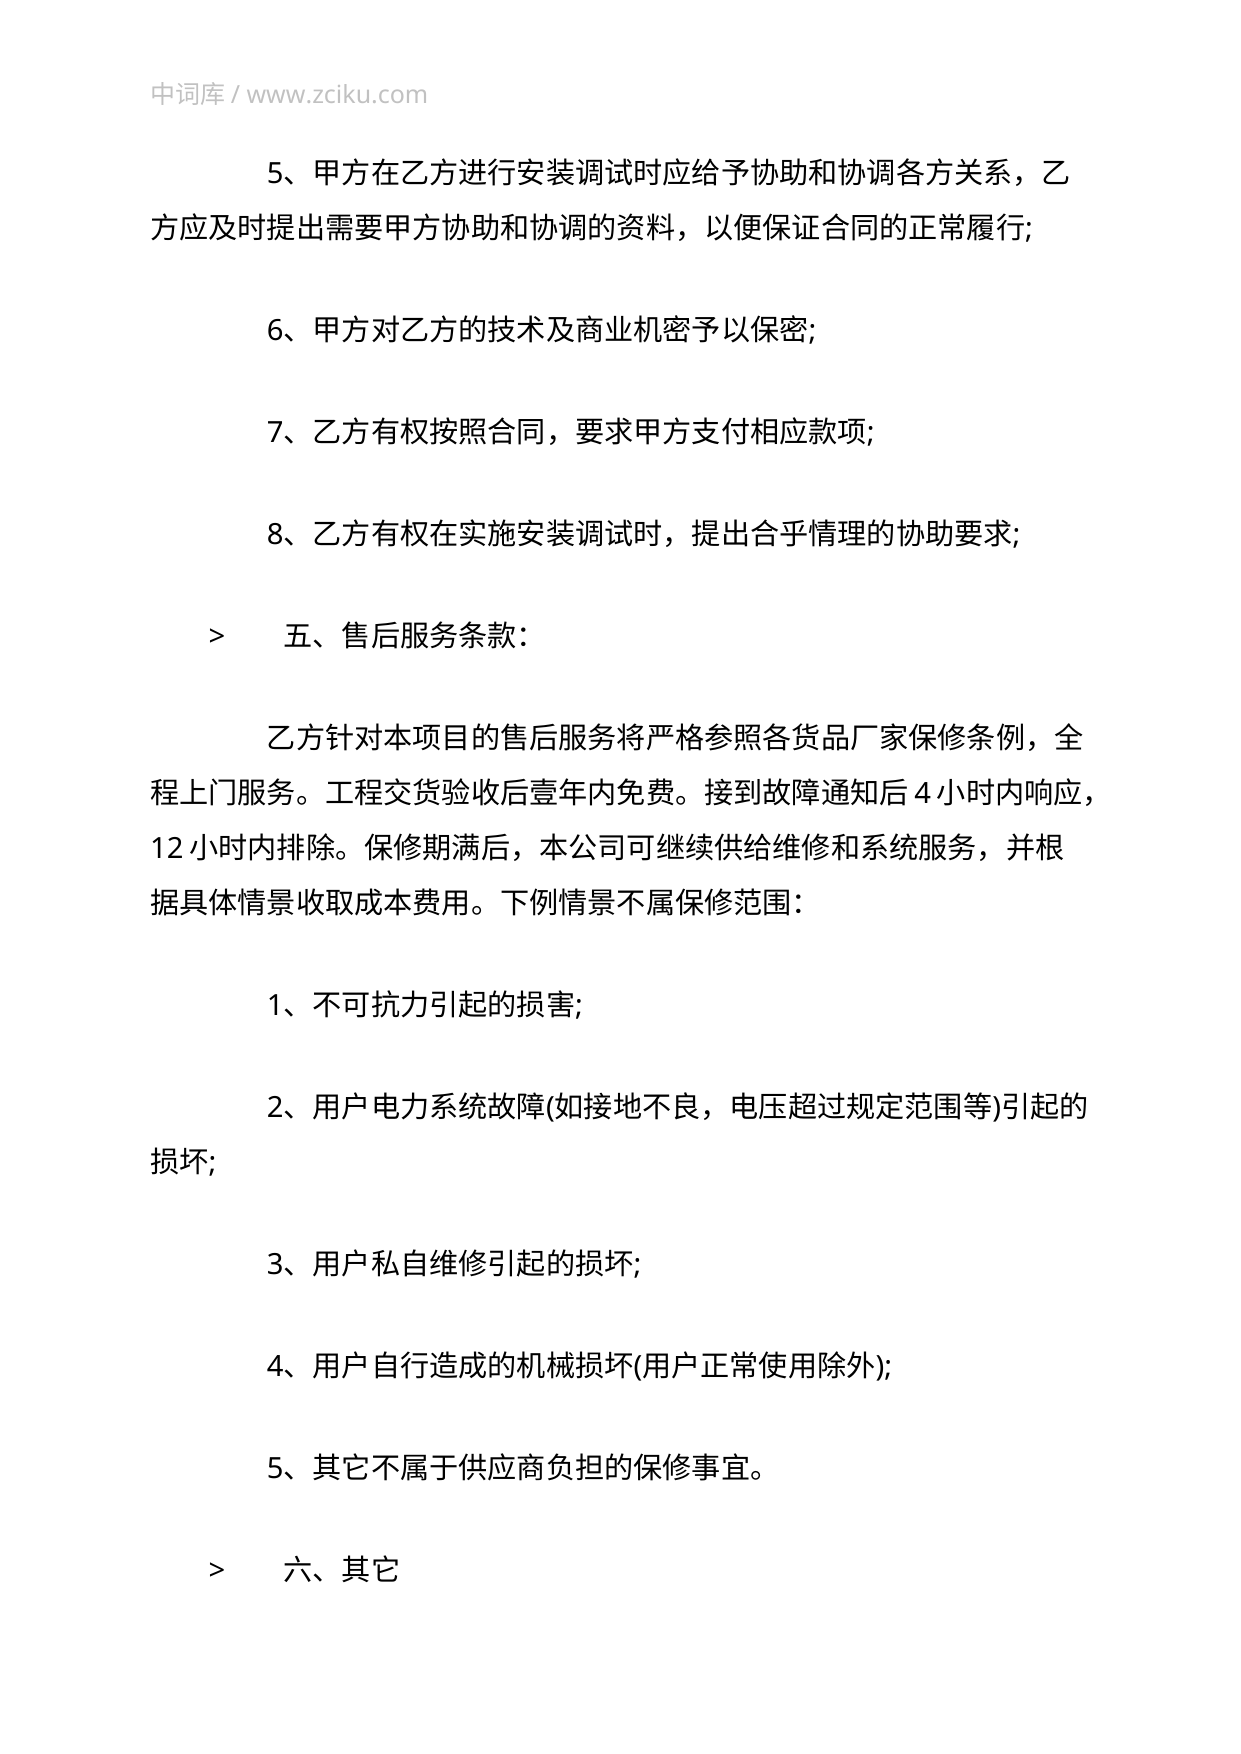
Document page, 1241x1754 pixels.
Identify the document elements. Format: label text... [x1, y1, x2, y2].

text 2、用户电力系统故障(如接地不良，电压超过规定范围等)引起的损坏; [150, 1083, 1090, 1181]
text 8、乙方有权在实施安装调试时，提出合乎情理的协助要求; [150, 511, 1090, 553]
text 5、甲方在乙方进行安装调试时应给予协助和协调各方关系，乙方应及时提出需要甲方协助和协调的资料，以便保证合同的正常履行; [150, 150, 1090, 247]
text 乙方针对本项目的售后服务将严格参照各货品厂家保修条例，全程上门服务。工程交货验收后壹年内免费。接到故障通知后4小时内响应，12小时内排除。保修期满后，本公司可继续供给维修和系统服务，并根据具体情景收取成本费用。下例情景不属保修范围： [150, 715, 1090, 922]
text > 五、售后服务条款： [150, 613, 1090, 655]
text 3、用户私自维修引起的损坏; [150, 1241, 1090, 1283]
text 1、不可抗力引起的损害; [150, 982, 1090, 1024]
text 4、用户自行造成的机械损坏(用户正常使用除外); [150, 1342, 1090, 1385]
text 5、其它不属于供应商负担的保修事宜。 [150, 1444, 1090, 1487]
text 6、甲方对乙方的技术及商业机密予以保密; [150, 307, 1090, 349]
text > 六、其它 [150, 1546, 1090, 1589]
text 7、乙方有权按照合同，要求甲方支付相应款项; [150, 409, 1090, 451]
